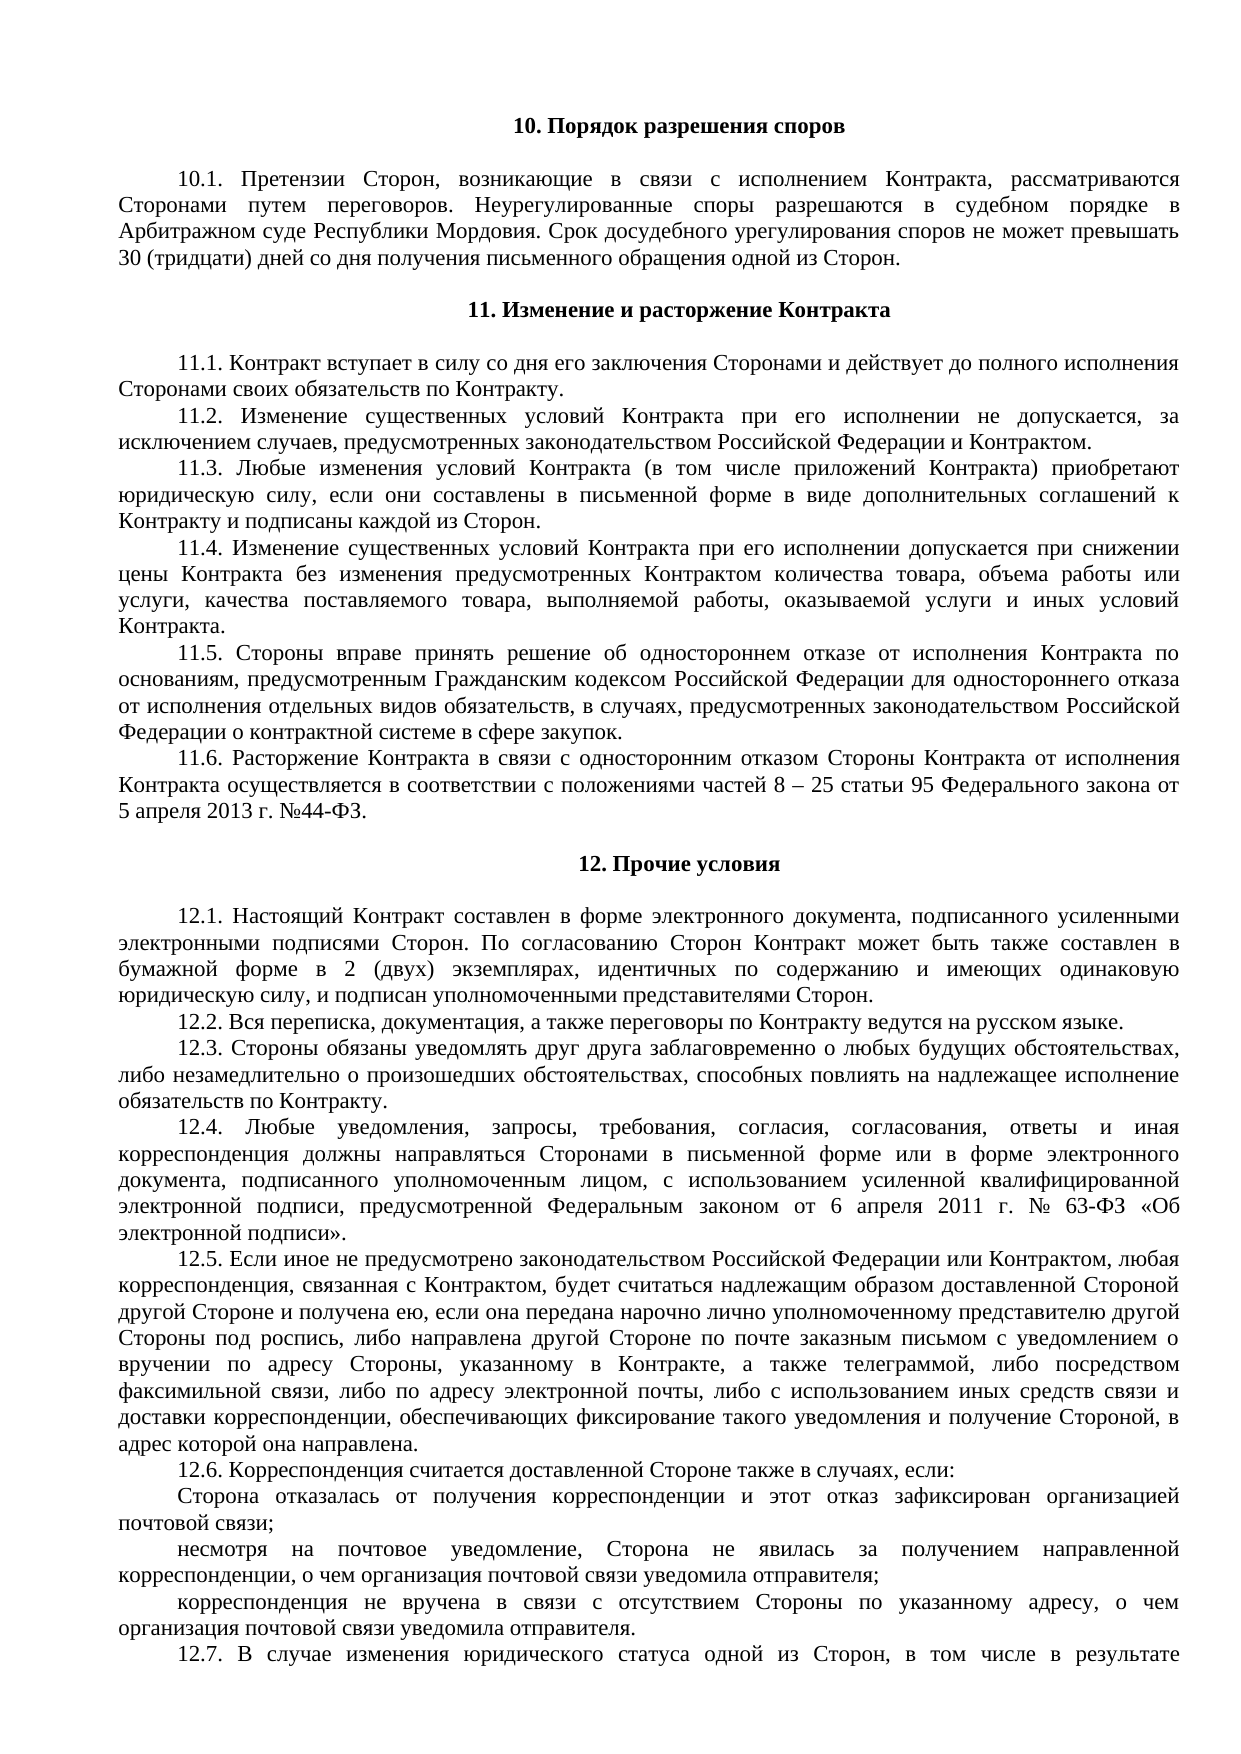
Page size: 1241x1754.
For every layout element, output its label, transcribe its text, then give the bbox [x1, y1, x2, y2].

text 12.3. Стороны обязаны уведомлять друг друга заблаговременно о любых будущих обстоятельствах, либо незамедлительно о произошедших обстоятельствах, способных повлиять на надлежащее исполнение обязательств по Контракту. [118, 1034, 1181, 1113]
text 10.1. Претензии Сторон, возникающие в связи с исполнением Контракта, рассматриваются Сторонами путем переговоров. Неурегулированные споры разрешаются в судебном порядке в Арбитражном суде Республики Мордовия. Срок досудебного урегулирования споров не может превышать 30 (тридцати) дней со дня получения письменного обращения одной из Сторон. [118, 164, 1181, 270]
text Сторона отказалась от получения корреспонденции и этот отказ зафиксирован организацией почтовой связи; [118, 1482, 1181, 1535]
text 12.6. Корреспонденция считается доставленной Стороне также в случаях, если: [118, 1456, 1181, 1482]
text 12. Прочие условия [118, 850, 1181, 876]
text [118, 1640, 1181, 1667]
text 11.6. Расторжение Контракта в связи с односторонним отказом Стороны Контракта от исполнения Контракта осуществляется в соответствии с положениями частей 8 – 25 статьи 95 Федерального закона от 5 апреля 2013 г. №44-ФЗ. [118, 744, 1181, 823]
text несмотря на почтовое уведомление, Сторона не явилась за получением направленной корреспонденции, о чем организация почтовой связи уведомила отправителя; [118, 1535, 1181, 1588]
text 11.4. Изменение существенных условий Контракта при его исполнении допускается при снижении цены Контракта без изменения предусмотренных Контрактом количества товара, объема работы или услуги, качества поставляемого товара, выполняемой работы, оказываемой услуги и иных условий Контракта. [118, 533, 1181, 639]
text 12.2. Вся переписка, документация, а также переговоры по Контракту ведутся на русском языке. [118, 1008, 1181, 1034]
text 11.5. Стороны вправе принять решение об одностороннем отказе от исполнения Контракта по основаниям, предусмотренным Гражданским кодексом Российской Федерации для одностороннего отказа от исполнения отдельных видов обязательств, в случаях, предусмотренных законодательством Российской Федерации о контрактной системе в сфере закупок. [118, 639, 1181, 744]
text 12.5. Если иное не предусмотрено законодательством Российской Федерации или Контрактом, любая корреспонденция, связанная с Контрактом, будет считаться надлежащим образом доставленной Стороной другой Стороне и получена ею, если она передана нарочно лично уполномоченному представителю другой Стороны под роспись, либо направлена другой Стороне по почте заказным письмом с уведомлением о вручении по адресу Стороны, указанному в Контракте, а также телеграммой, либо посредством факсимильной связи, либо по адресу электронной почты, либо с использованием иных средств связи и доставки корреспонденции, обеспечивающих фиксирование такого уведомления и получение Стороной, в адрес которой она направлена. [118, 1245, 1181, 1456]
text 11. Изменение и расторжение Контракта [118, 296, 1181, 323]
text 11.1. Контракт вступает в силу со дня его заключения Сторонами и действует до полного исполнения Сторонами своих обязательств по Контракту. [118, 349, 1181, 402]
text 11.2. Изменение существенных условий Контракта при его исполнении не допускается, за исключением случаев, предусмотренных законодательством Российской Федерации и Контрактом. [118, 402, 1181, 454]
text 10. Порядок разрешения споров [118, 112, 1181, 138]
text 12.1. Настоящий Контракт составлен в форме электронного документа, подписанного усиленными электронными подписями Сторон. По согласованию Сторон Контракт может быть также составлен в бумажной форме в 2 (двух) экземплярах, идентичных по содержанию и имеющих одинаковую юридическую силу, и подписан уполномоченными представителями Сторон. [118, 902, 1181, 1008]
text 12.4. Любые уведомления, запросы, требования, согласия, согласования, ответы и иная корреспонденция должны направляться Сторонами в письменной форме или в форме электронного документа, подписанного уполномоченным лицом, с использованием усиленной квалифицированной электронной подписи, предусмотренной Федеральным законом от 6 апреля 2011 г. № 63-ФЗ «Об электронной подписи». [118, 1113, 1181, 1245]
text корреспонденция не вручена в связи с отсутствием Стороны по указанному адресу, о чем организация почтовой связи уведомила отправителя. [118, 1588, 1181, 1640]
text 11.3. Любые изменения условий Контракта (в том числе приложений Контракта) приобретают юридическую силу, если они составлены в письменной форме в виде дополнительных соглашений к Контракту и подписаны каждой из Сторон. [118, 454, 1181, 533]
